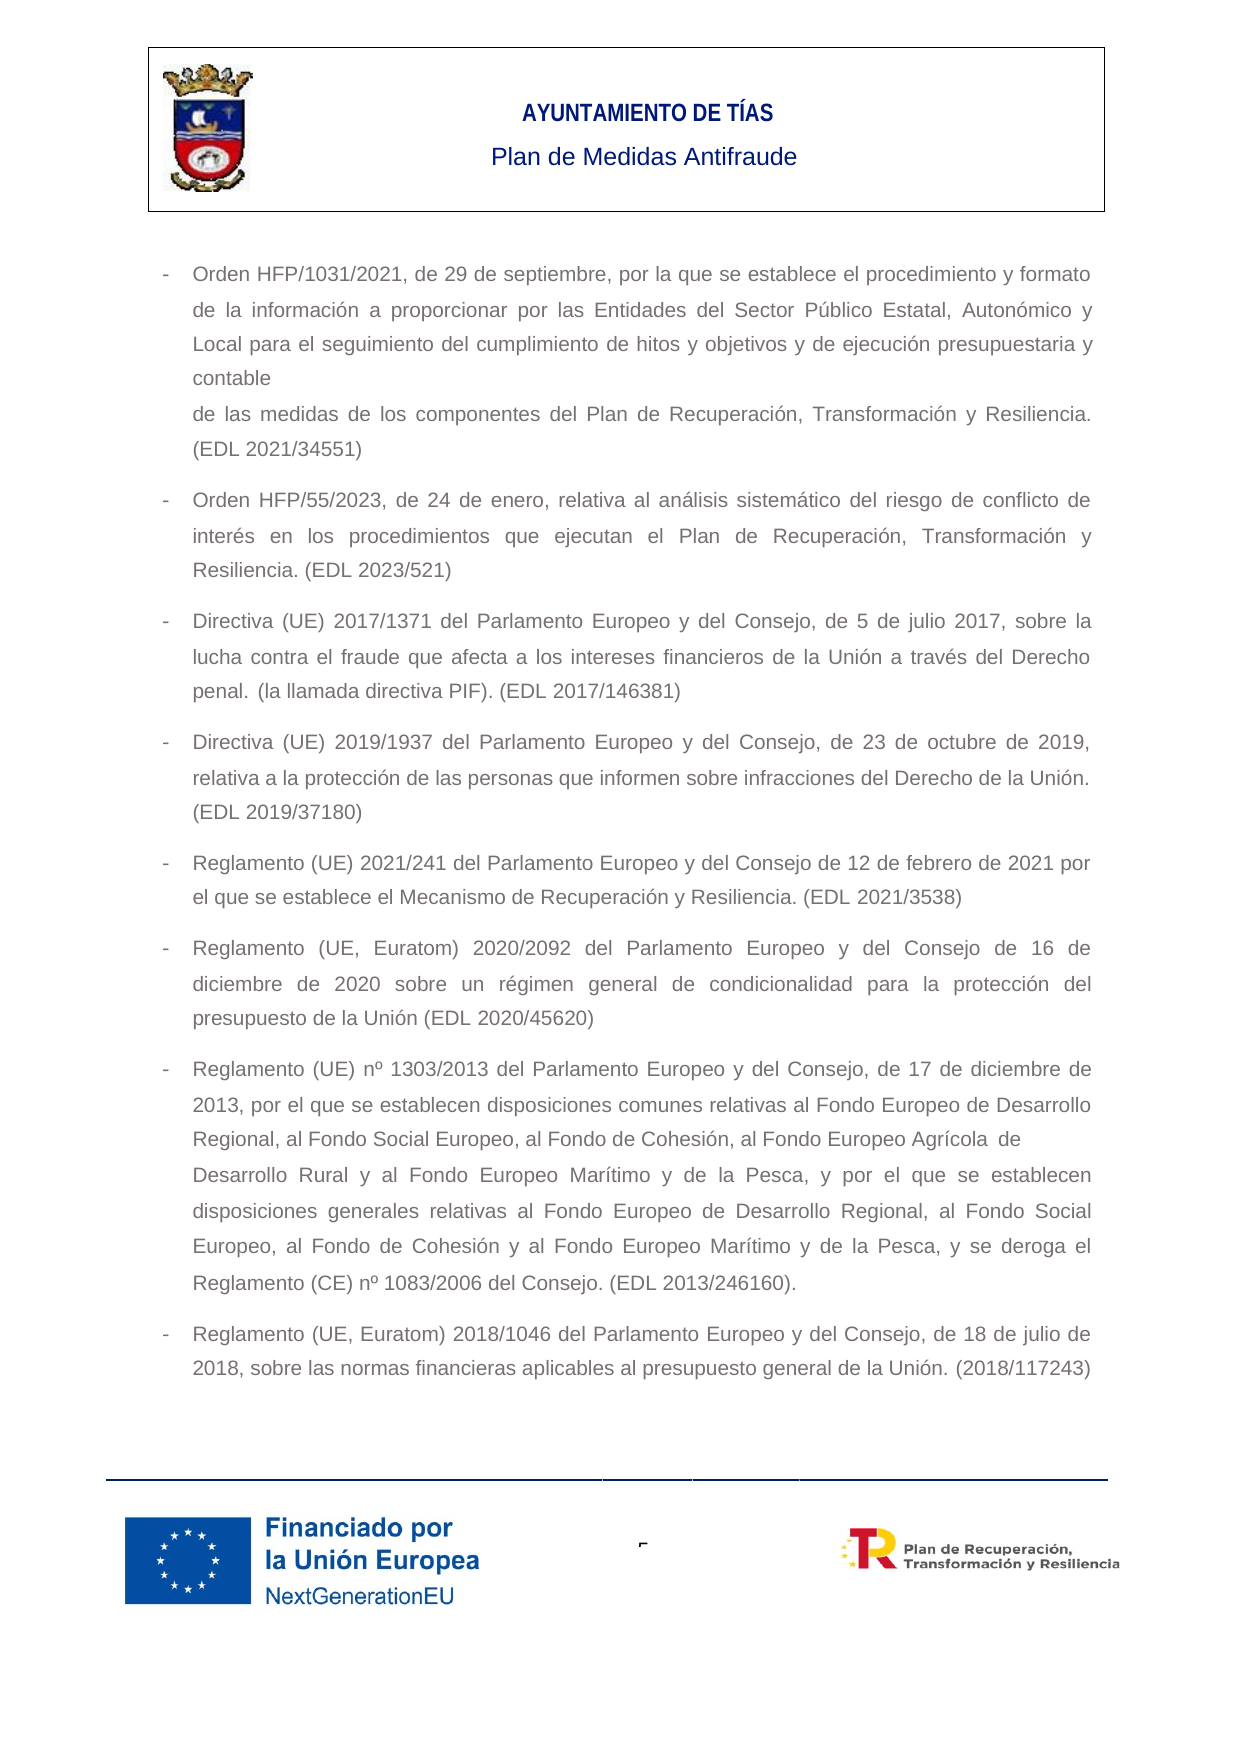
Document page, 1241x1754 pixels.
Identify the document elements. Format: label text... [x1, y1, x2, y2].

list Orden HFP/1031/2021, de 29 de septiembre, por la que se establece el procedimiento y formato de la información a proporcionar por las Entidades del Sector Público Estatal, Autonómico y Local para el seguimiento del cumplimiento de hitos y objetivos y de ejecución presupuestaria y contable [162, 259, 1093, 390]
list Reglamento (UE, Euratom) 2020/2092 del Parlamento Europeo y del Consejo de 16 de diciembre de 2020 sobre un régimen general de condicionalidad para la protección del presupuesto de la Unión (EDL 2020/45620) [162, 933, 1092, 1030]
list Reglamento (UE) nº 1303/2013 del Parlamento Europeo y del Consejo, de 17 de diciembre de 2013, por el que se establecen disposiciones comunes relativas al Fondo Europeo de Desarrollo Regional, al Fondo Social Europeo, al Fondo de Cohesión, al Fondo Europeo Agrícola de [162, 1054, 1093, 1151]
picture [124, 1515, 480, 1606]
text Desarrollo Rural y al Fondo Europeo Marítimo y de la Pesca, y por el que se establecen disposiciones generales relativas al Fondo Europeo de Desarrollo Regional, al Fondo Social Europeo, al Fondo de Cohesión y al Fondo Europeo Marítimo y de la Pesca, y se deroga el Reglamento (CE) nº 1083/2006 del Consejo. (EDL 2013/246160). [192, 1162, 1093, 1294]
text de las medidas de los componentes del Plan de Recuperación, Transformación y Resiliencia. (EDL 2021/34551) [192, 402, 1092, 461]
list Directiva (UE) 2017/1371 del Parlamento Europeo y del Consejo, de 5 de julio 2017, sobre la lucha contra el fraude que afecta a los intereses financieros de la Unión a través del Derecho penal. (la llamada directiva PIF). (EDL 2017/146381) [162, 606, 1092, 703]
list Orden HFP/55/2023, de 24 de enero, relativa al análisis sistemático del riesgo de conflicto de interés en los procedimientos que ejecutan el Plan de Recuperación, Transformación y Resiliencia. (EDL 2023/521) [162, 485, 1092, 582]
list Reglamento (UE, Euratom) 2018/1046 del Parlamento Europeo y del Consejo, de 18 de julio de 2018, sobre las normas financieras aplicables al presupuesto general de la Unión. (2018/117243) [162, 1319, 1092, 1379]
list Directiva (UE) 2019/1937 del Parlamento Europeo y del Consejo, de 23 de octubre de 2019, relativa a la protección de las personas que informen sobre infracciones del Derecho de la Unión. (EDL 2019/37180) [162, 727, 1092, 824]
picture [163, 64, 253, 192]
picture [840, 1528, 1120, 1571]
list Reglamento (UE) 2021/241 del Parlamento Europeo y del Consejo de 12 de febrero de 2021 por el que se establece el Mecanismo de Recuperación y Resiliencia. (EDL 2021/3538) [162, 848, 1092, 909]
